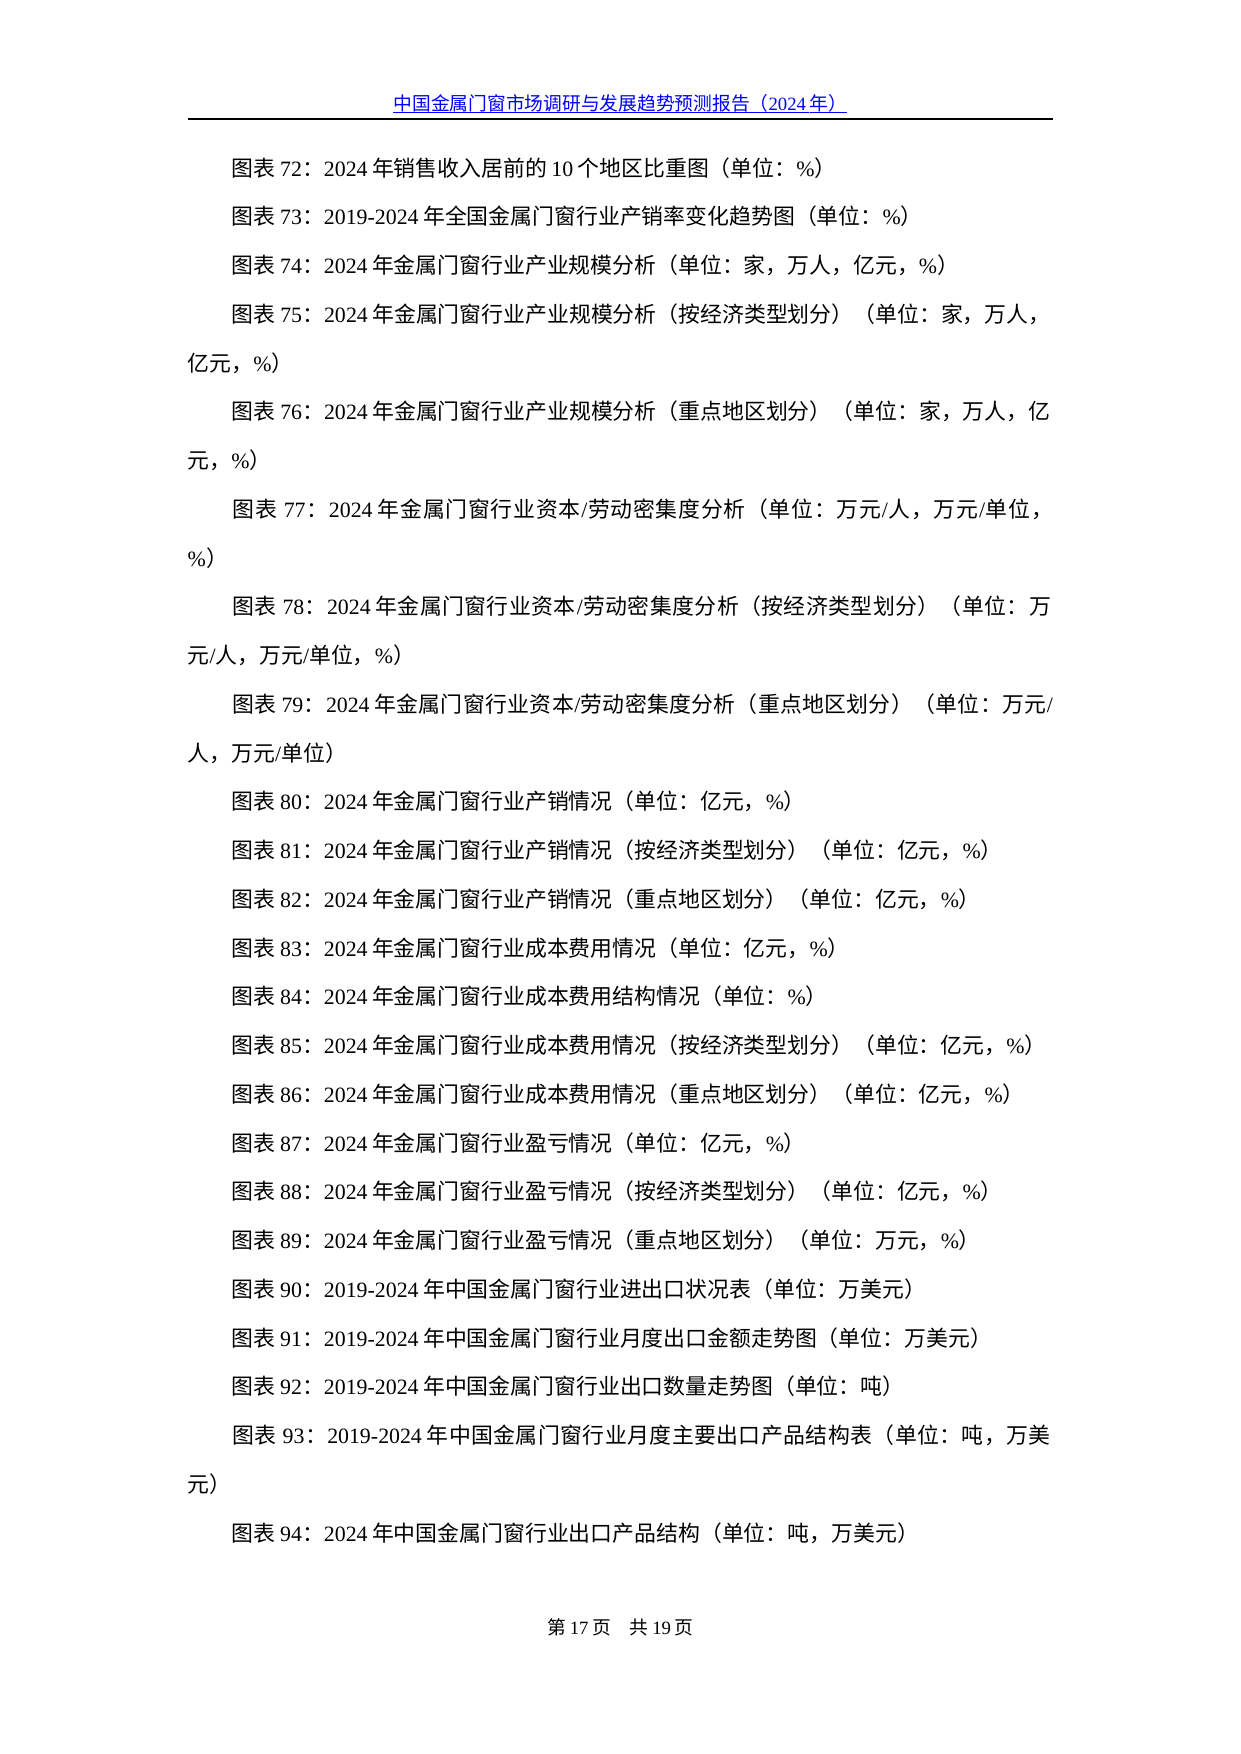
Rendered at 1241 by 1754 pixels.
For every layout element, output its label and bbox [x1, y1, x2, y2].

text [187, 150, 1053, 1548]
